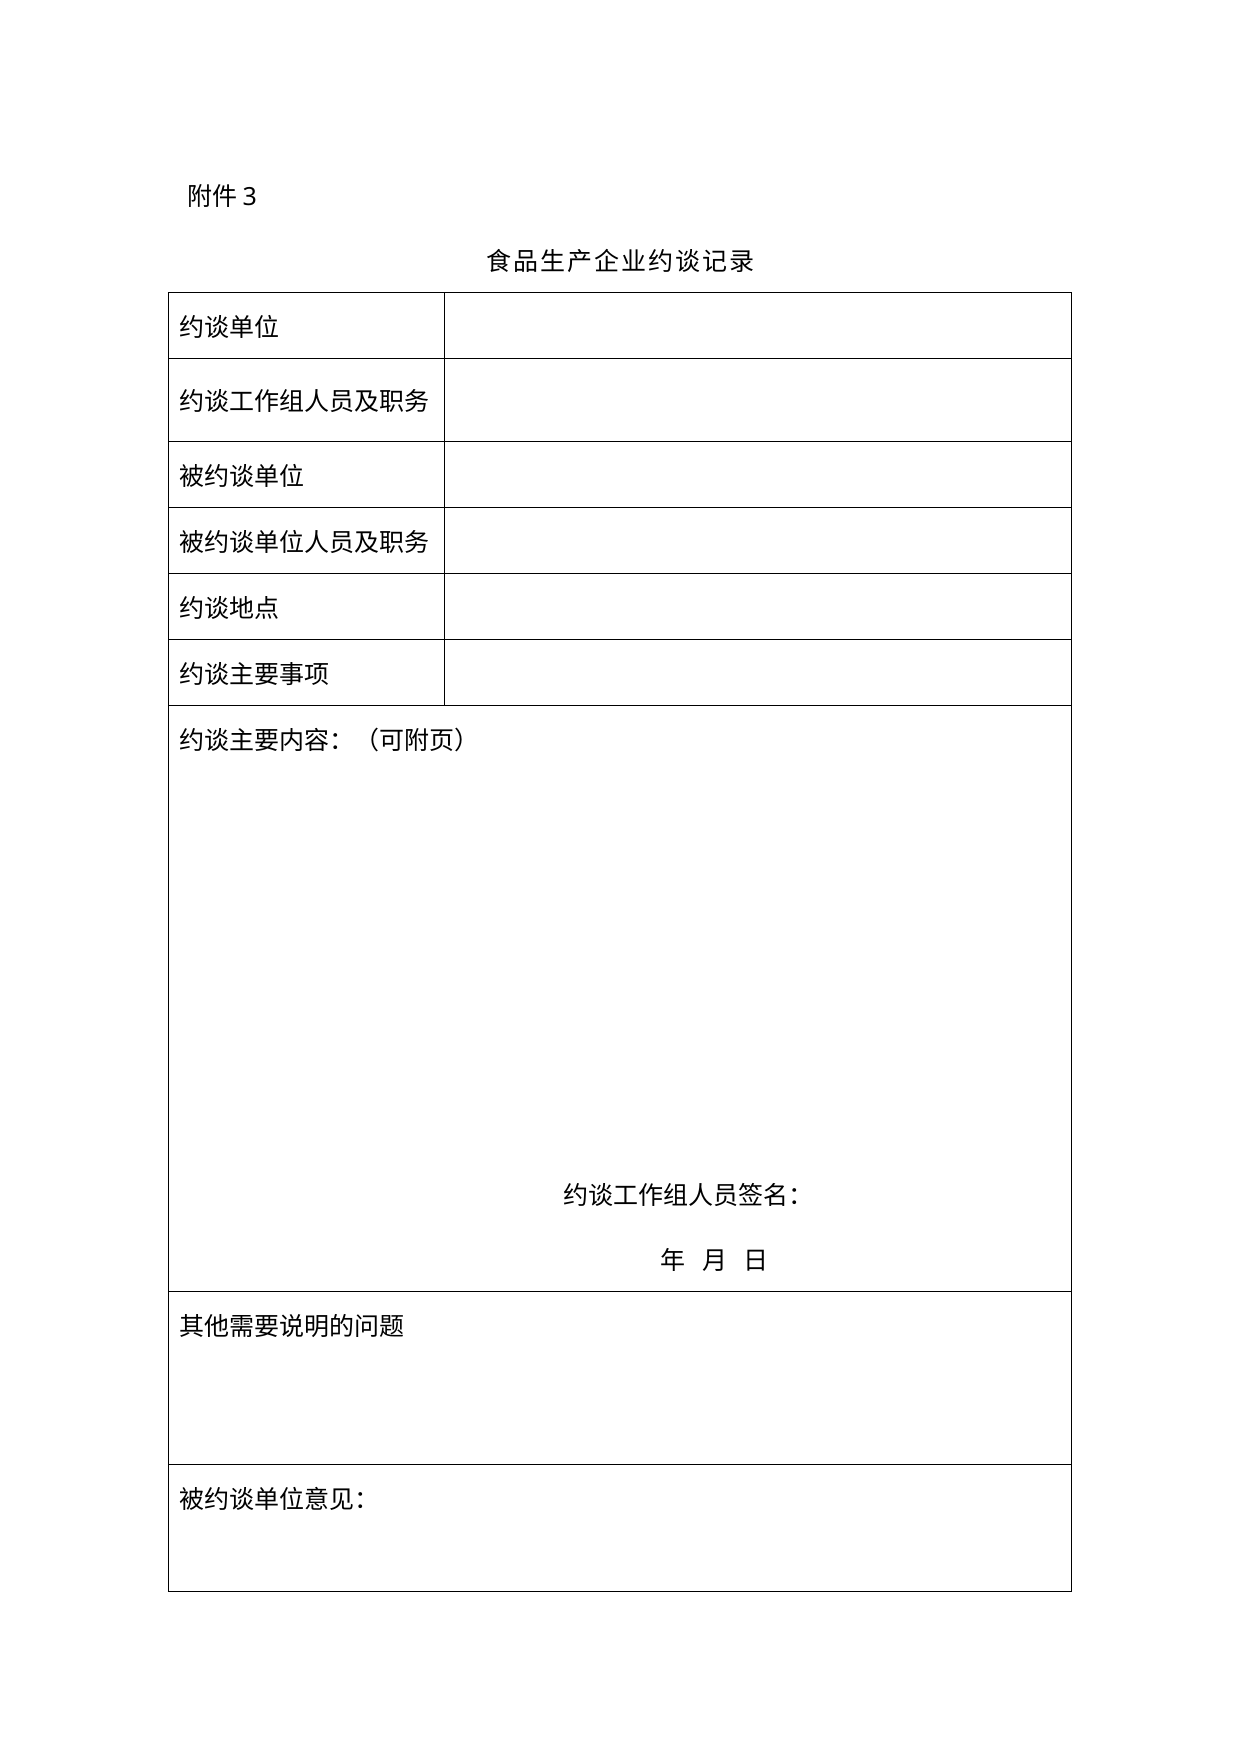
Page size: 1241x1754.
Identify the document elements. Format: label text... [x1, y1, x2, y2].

table_cell 约谈地点 [169, 574, 444, 639]
table_cell 其他需要说明的问题 [169, 1292, 1071, 1464]
table_cell 被约谈单位 [169, 442, 444, 507]
table_cell [445, 442, 1071, 507]
table_cell 约谈主要内容：（可附页） 约谈工作组人员签名： 年 月 日 [169, 706, 1071, 1291]
table_cell 约谈工作组人员及职务 [169, 359, 444, 441]
text 食品生产企业约谈记录 [187, 227, 1053, 292]
table_cell 被约谈单位人员及职务 [169, 508, 444, 573]
table_header 约谈单位 [169, 293, 444, 358]
table_cell 约谈主要事项 [169, 640, 444, 705]
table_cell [169, 1465, 1071, 1591]
table_cell [445, 640, 1071, 705]
table_cell [445, 574, 1071, 639]
table_header [445, 293, 1071, 358]
text 附件3 [187, 162, 1053, 227]
table_cell [445, 359, 1071, 441]
table_cell [445, 508, 1071, 573]
